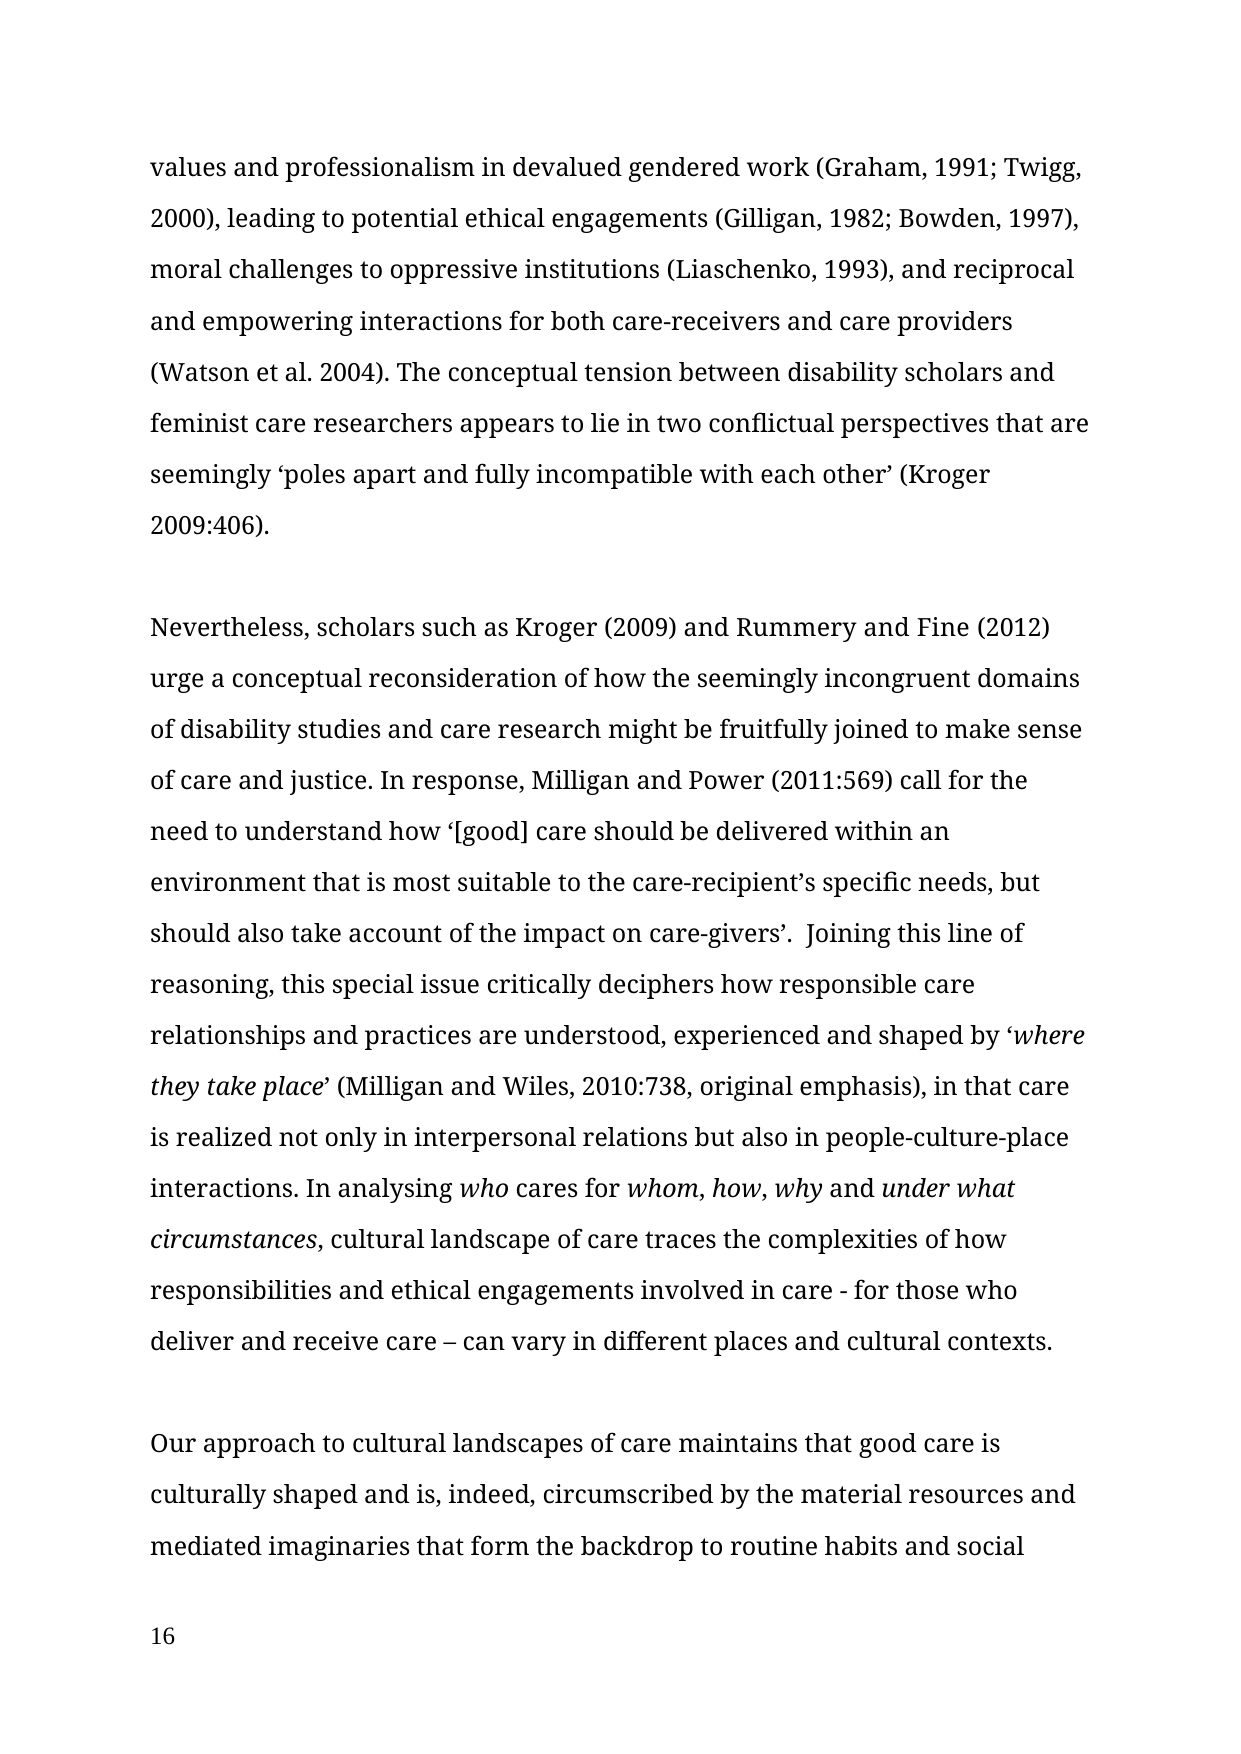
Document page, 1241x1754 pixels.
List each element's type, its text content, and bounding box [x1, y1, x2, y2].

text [150, 150, 1090, 541]
text Nevertheless, scholars such as Kroger (2009) and Rummery and Fine (2012) urge a conceptual reconsideration of how the seemingly incongruent domains of disability studies and care research might be fruitfully joined to make sense of care and justice. In response, Milligan and Power (2011:569) call for the need to understand how ‘[good] care should be delivered within an environment that is most suitable to the care-recipient’s specific needs, but should also take account of the impact on care-givers’. Joining this line of reasoning, this special issue critically deciphers how responsible care relationships and practices are understood, experienced and shaped by ‘where they take place’ (Milligan and Wiles, 2010:738, original emphasis), in that care is realized not only in interpersonal relations but also in people-culture-place interactions. In analysing who cares for whom, how, why and under what circumstances, cultural landscape of care traces the complexities of how responsibilities and ethical engagements involved in care - for those who deliver and receive care – can vary in different places and cultural contexts. [150, 609, 1090, 1358]
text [150, 1426, 1090, 1562]
